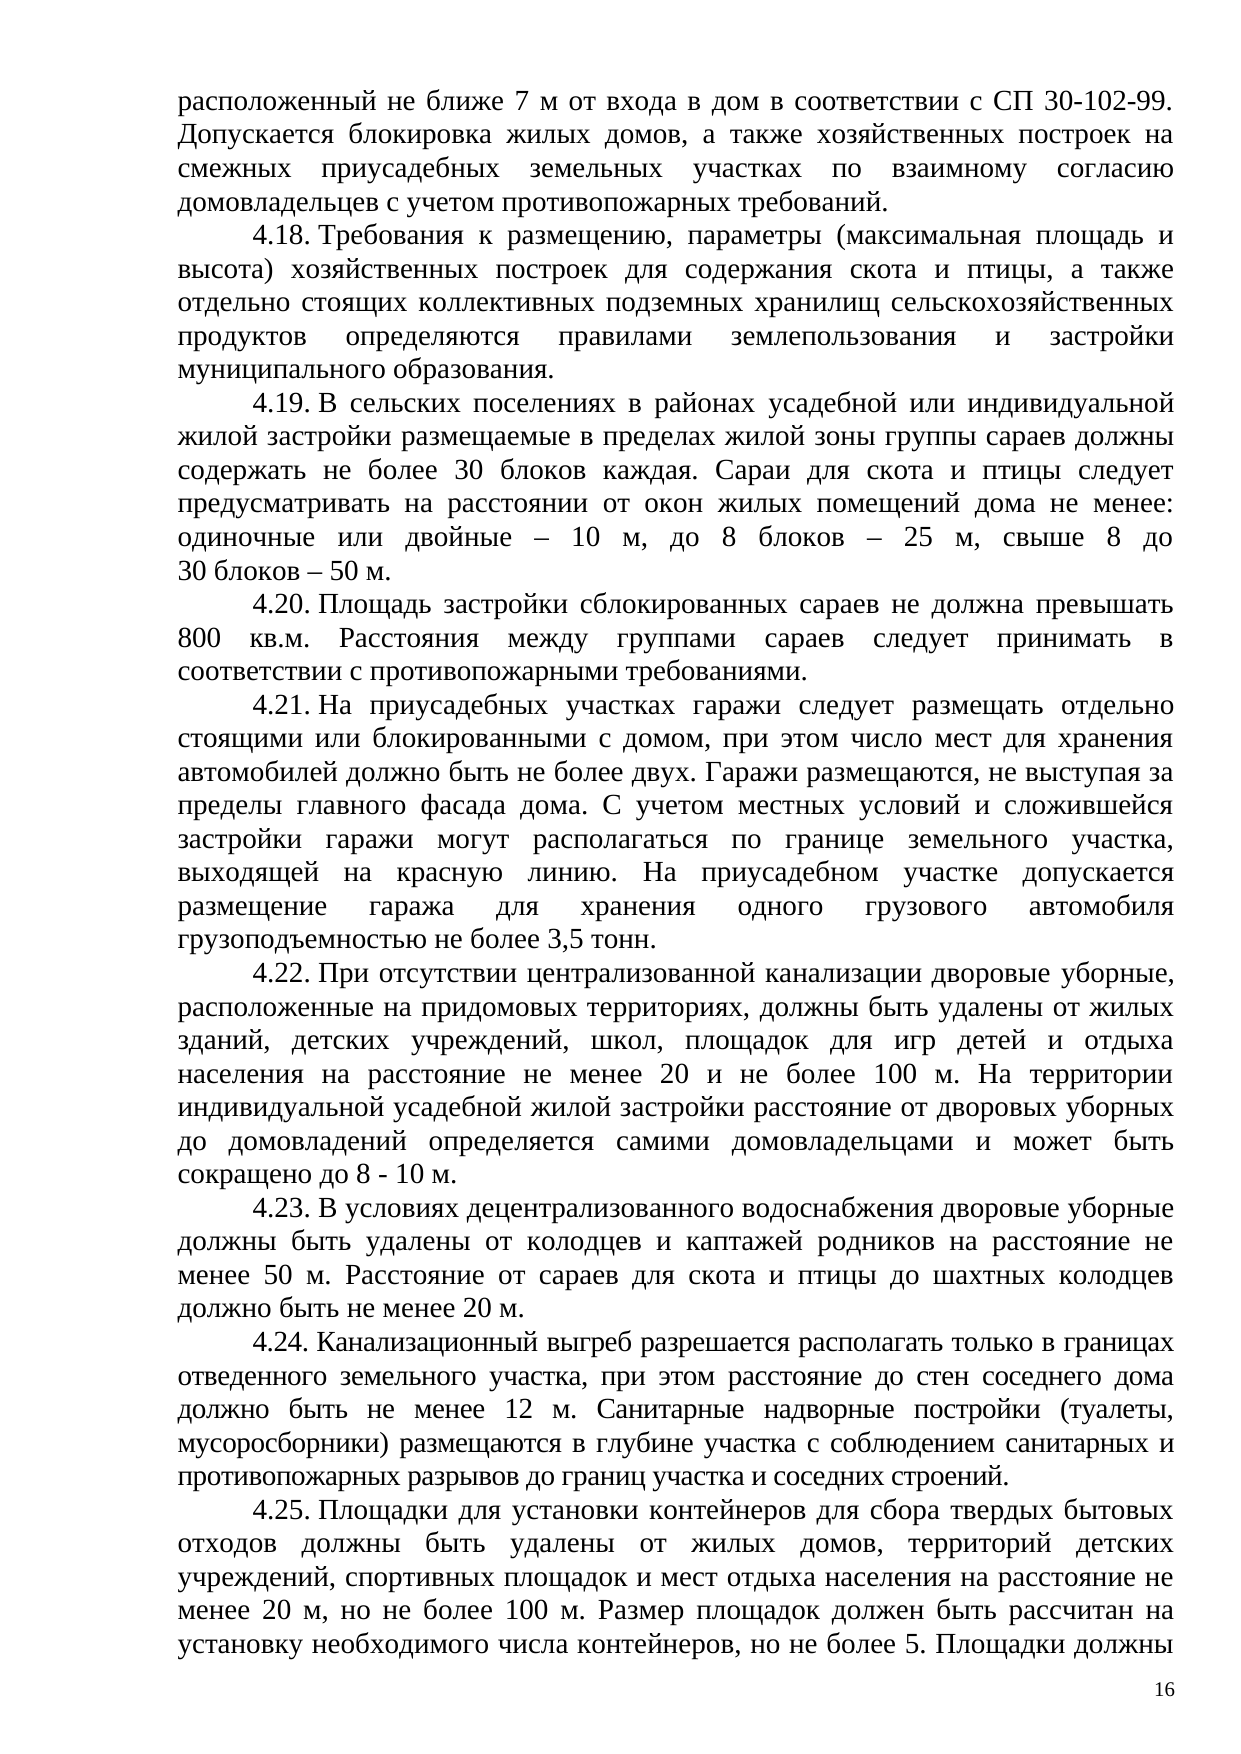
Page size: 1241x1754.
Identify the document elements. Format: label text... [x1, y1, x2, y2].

text 4.18. Требования к размещению, параметры (максимальная площадь и высота) хозяйственных построек для содержания скота и птицы, а также отдельно стоящих коллективных подземных хранилищ сельскохозяйственных продуктов определяются правилами землепользования и застройки муниципального образования. [177, 217, 1175, 385]
text 4.23. В условиях децентрализованного водоснабжения дворовые уборные должны быть удалены от колодцев и каптажей родников на расстояние не менее 50 м. Расстояние от сараев для скота и птицы до шахтных колодцев должно быть не менее 20 м. [177, 1190, 1175, 1324]
text 4.21. На приусадебных участках гаражи следует размещать отдельно стоящими или блокированными с домом, при этом число мест для хранения автомобилей должно быть не более двух. Гаражи размещаются, не выступая за пределы главного фасада дома. С учетом местных условий и сложившейся застройки гаражи могут располагаться по границе земельного участка, выходящей на красную линию. На приусадебном участке допускается размещение гаража для хранения одного грузового автомобиля грузоподъемностью не более 3,5 тонн. [177, 687, 1175, 955]
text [177, 1492, 1175, 1659]
text 4.22. При отсутствии централизованной канализации дворовые уборные, расположенные на придомовых территориях, должны быть удалены от жилых зданий, детских учреждений, школ, площадок для игр детей и отдыха населения на расстояние не менее 20 и не более 100 м. На территории индивидуальной усадебной жилой застройки расстояние от дворовых уборных до домовладений определяется самими домовладельцами и может быть сокращено до 8 - 10 м. [177, 955, 1175, 1190]
text 4.20. Площадь застройки сблокированных сараев не должна превышать 800 кв.м. Расстояния между группами сараев следует принимать в соответствии с противопожарными требованиями. [177, 586, 1175, 687]
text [177, 83, 1175, 217]
text 4.19. В сельских поселениях в районах усадебной или индивидуальной жилой застройки размещаемые в пределах жилой зоны группы сараев должны содержать не более 30 блоков каждая. Сараи для скота и птицы следует предусматривать на расстоянии от окон жилых помещений дома не менее: одиночные или двойные – 10 м, до 8 блоков – 25 м, свыше 8 до 30 блоков – 50 м. [177, 385, 1175, 586]
text 4.24. Канализационный выгреб разрешается располагать только в границах отведенного земельного участка, при этом расстояние до стен соседнего дома должно быть не менее 12 м. Санитарные надворные постройки (туалеты, мусоросборники) размещаются в глубине участка с соблюдением санитарных и противопожарных разрывов до границ участка и соседних строений. [177, 1324, 1175, 1492]
